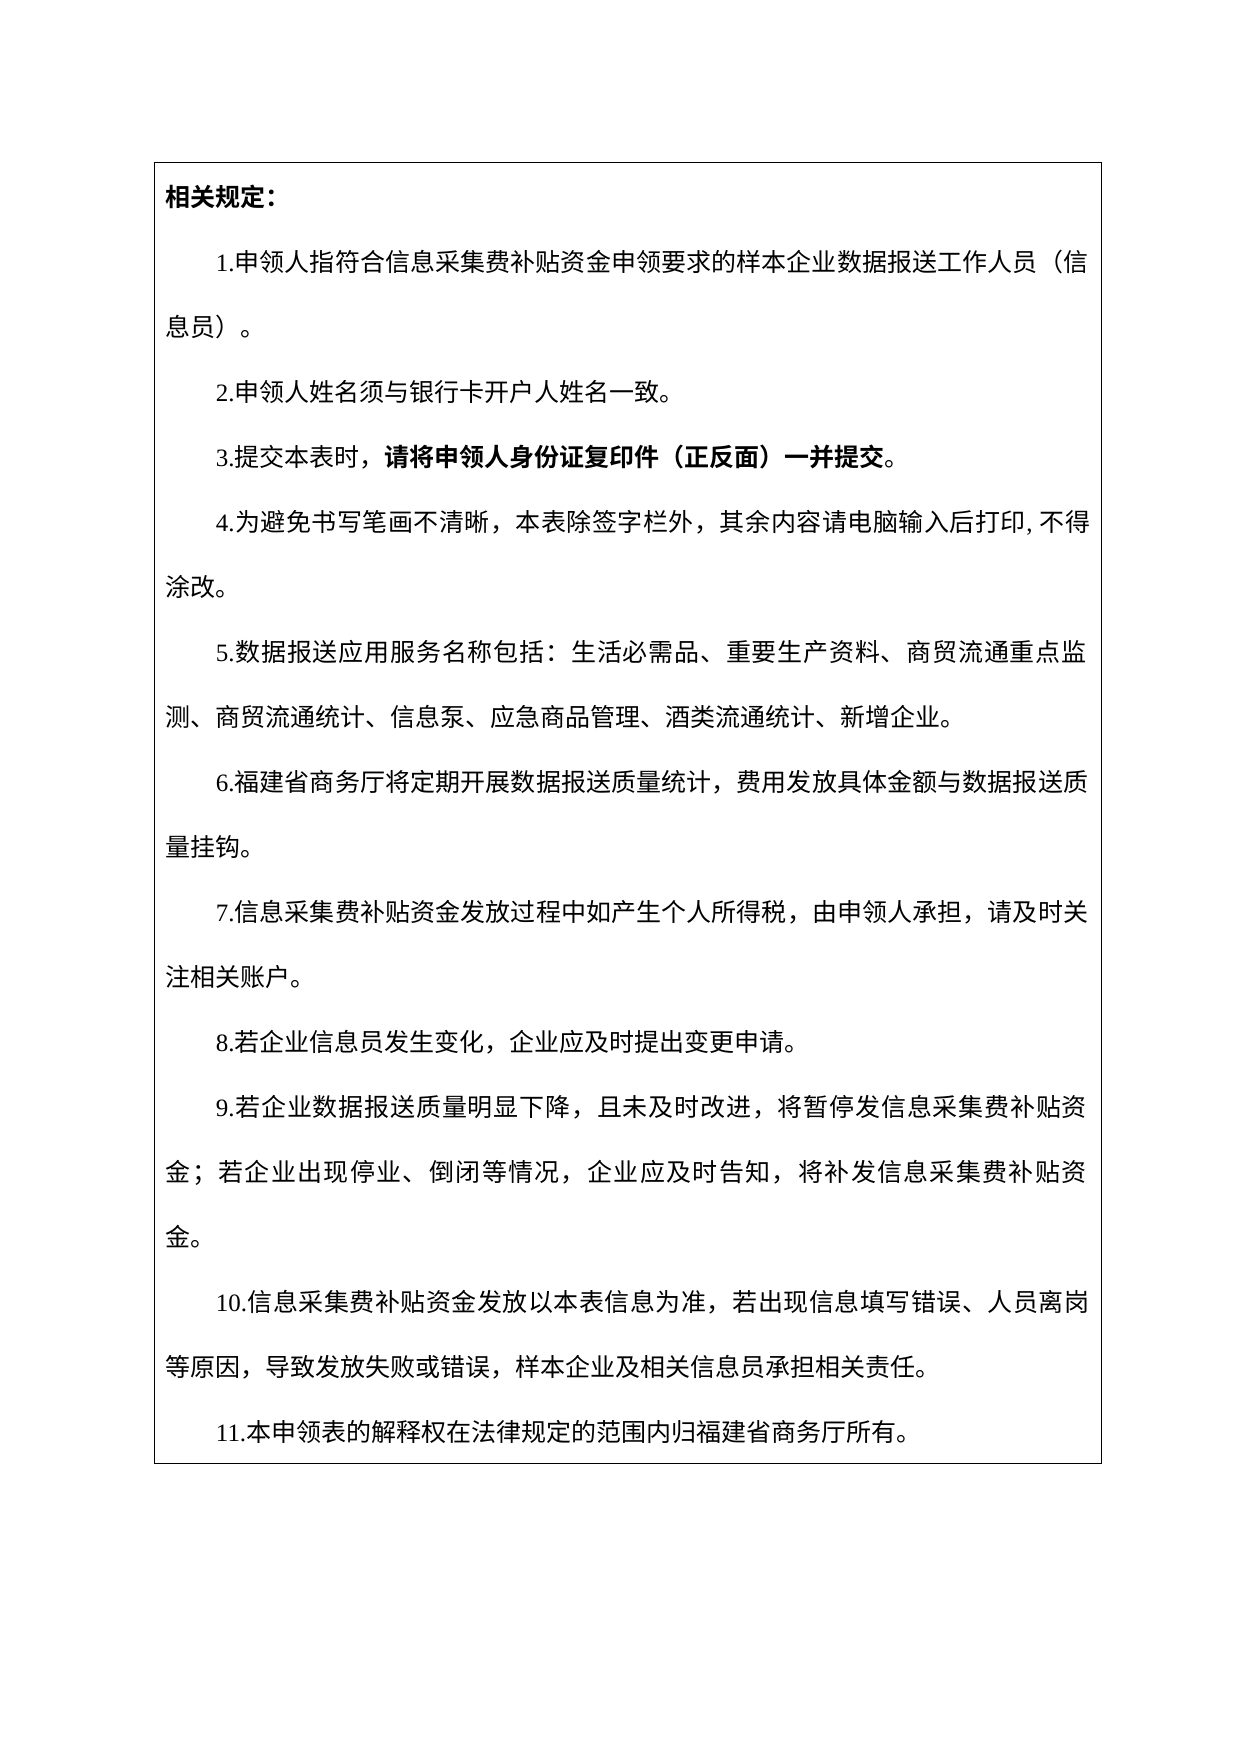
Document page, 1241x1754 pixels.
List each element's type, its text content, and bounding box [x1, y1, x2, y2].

table_cell 相关规定： 1.申领人指符合信息采集费补贴资金申领要求的样本企业数据报送工作人员（信息员）。 2.申领人姓名须与银行卡开户人姓名一致。 3.提交本表时，请将申领人身份证复印件（正反面）一并提交。 4.为避免书写笔画不清晰，本表除签字栏外，其余内容请电脑输入后打印, 不得涂改。 5.数据报送应用服务名称包括：生活必需品、重要生产资料、商贸流通重点监测、商贸流通统计、信息泵、应急商品管理、酒类流通统计、新增企业。 6.福建省商务厅将定期开展数据报送质量统计，费用发放具体金额与数据报送质量挂钩。 7.信息采集费补贴资金发放过程中如产生个人所得税，由申领人承担，请及时关注相关账户。 8.若企业信息员发生变化，企业应及时提出变更申请。 9.若企业数据报送质量明显下降，且未及时改进，将暂停发信息采集费补贴资金；若企业出现停业、倒闭等情况，企业应及时告知，将补发信息采集费补贴资金。 10.信息采集费补贴资金发放以本表信息为准，若出现信息填写错误、人员离岗等原因，导致发放失败或错误，样本企业及相关信息员承担相关责任。 11.本申领表的解释权在法律规定的范围内归福建省商务厅所有。 [155, 163, 1101, 1463]
